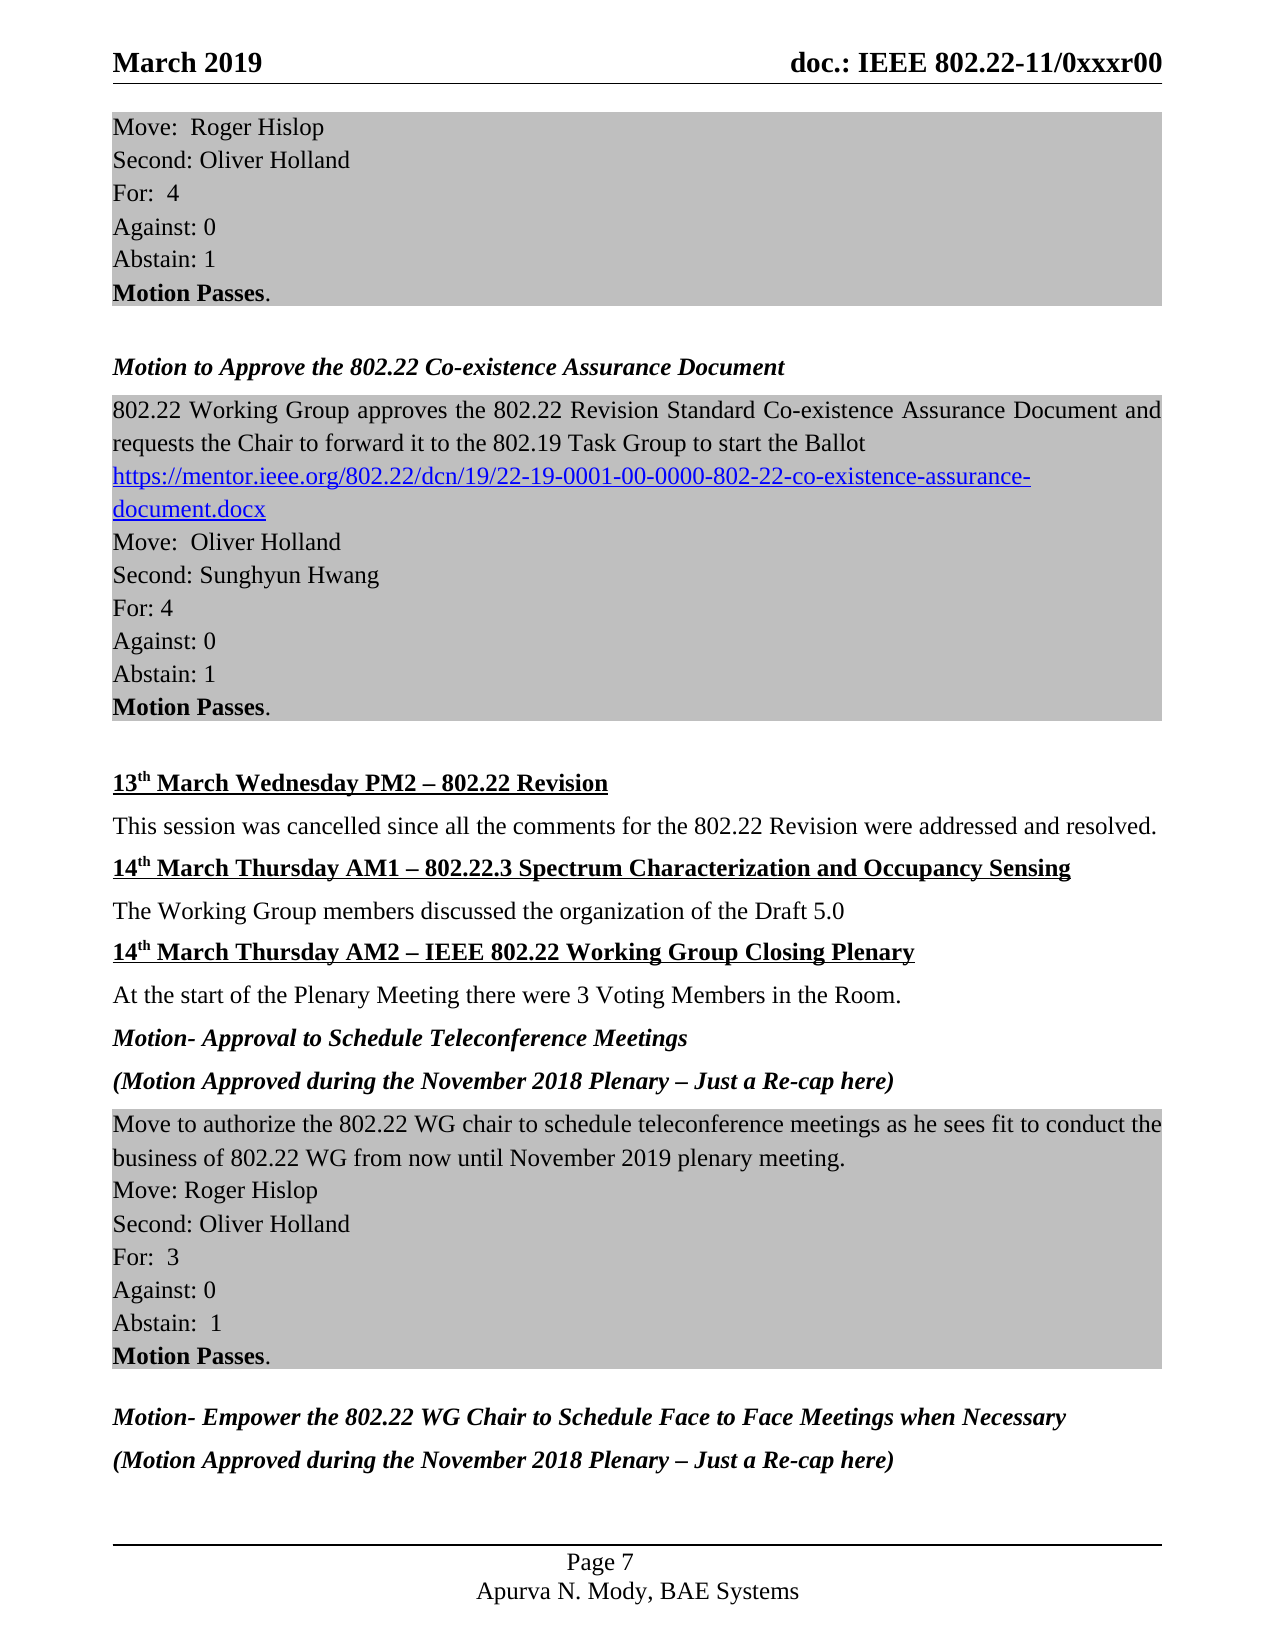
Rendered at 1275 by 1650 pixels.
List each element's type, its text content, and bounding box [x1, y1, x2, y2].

text Move: Oliver Holland [112, 527, 1162, 556]
text (Motion Approved during the November 2018 Plenary – Just a Re-cap here) [112, 1446, 1162, 1474]
text Move: Roger Hislop [112, 1176, 1162, 1204]
text Motion Passes. [112, 278, 1162, 306]
text Second: Sunghyun Hwang [112, 560, 1162, 589]
text At the start of the Plenary Meeting there were 3 Voting Members in the Room. [112, 980, 1162, 1009]
text For: 4 [112, 593, 1162, 622]
text https://mentor.ieee.org/802.22/dcn/19/22-19-0001-00-0000-802-22-co-existence-assurance-document.docx [112, 461, 1162, 523]
text Move to authorize the 802.22 WG chair to schedule teleconference meetings as he sees fit to conduct the business of 802.22 WG from now until November 2019 plenary meeting. [112, 1109, 1162, 1171]
text Motion Passes. [112, 1341, 1162, 1369]
text Against: 0 [112, 212, 1162, 240]
text (Motion Approved during the November 2018 Plenary – Just a Re-cap here) [112, 1066, 1162, 1095]
text Abstain: 1 [112, 1308, 1162, 1336]
text Motion- Empower the 802.22 WG Chair to Schedule Face to Face Meetings when Necessary [112, 1402, 1162, 1431]
text Second: Oliver Holland [112, 1209, 1162, 1237]
text Second: Oliver Holland [112, 146, 1162, 174]
text 802.22 Working Group approves the 802.22 Revision Standard Co-existence Assurance Document and requests the Chair to forward it to the 802.19 Task Group to start the Ballot [112, 395, 1162, 457]
text For: 3 [112, 1242, 1162, 1270]
subtitle 13th March Wednesday PM2 – 802.22 Revision [112, 768, 1162, 797]
text Abstain: 1 [112, 659, 1162, 688]
text Motion- Approval to Schedule Teleconference Meetings [112, 1023, 1162, 1052]
text Motion Passes. [112, 692, 1162, 721]
text Motion to Approve the 802.22 Co-existence Assurance Document [112, 352, 1162, 381]
text Abstain: 1 [112, 244, 1162, 273]
text Against: 0 [112, 626, 1162, 655]
text For: 4 [112, 178, 1162, 207]
text Against: 0 [112, 1275, 1162, 1303]
subtitle 14th March Thursday AM2 – IEEE 802.22 Working Group Closing Plenary [112, 937, 1162, 966]
text This session was cancelled since all the comments for the 802.22 Revision were addressed and resolved. [112, 811, 1162, 840]
text The Working Group members discussed the organization of the Draft 5.0 [112, 896, 1162, 924]
subtitle 14th March Thursday AM1 – 802.22.3 Spectrum Characterization and Occupancy Sensing [112, 853, 1162, 881]
text Move: Roger Hislop [112, 112, 1162, 141]
